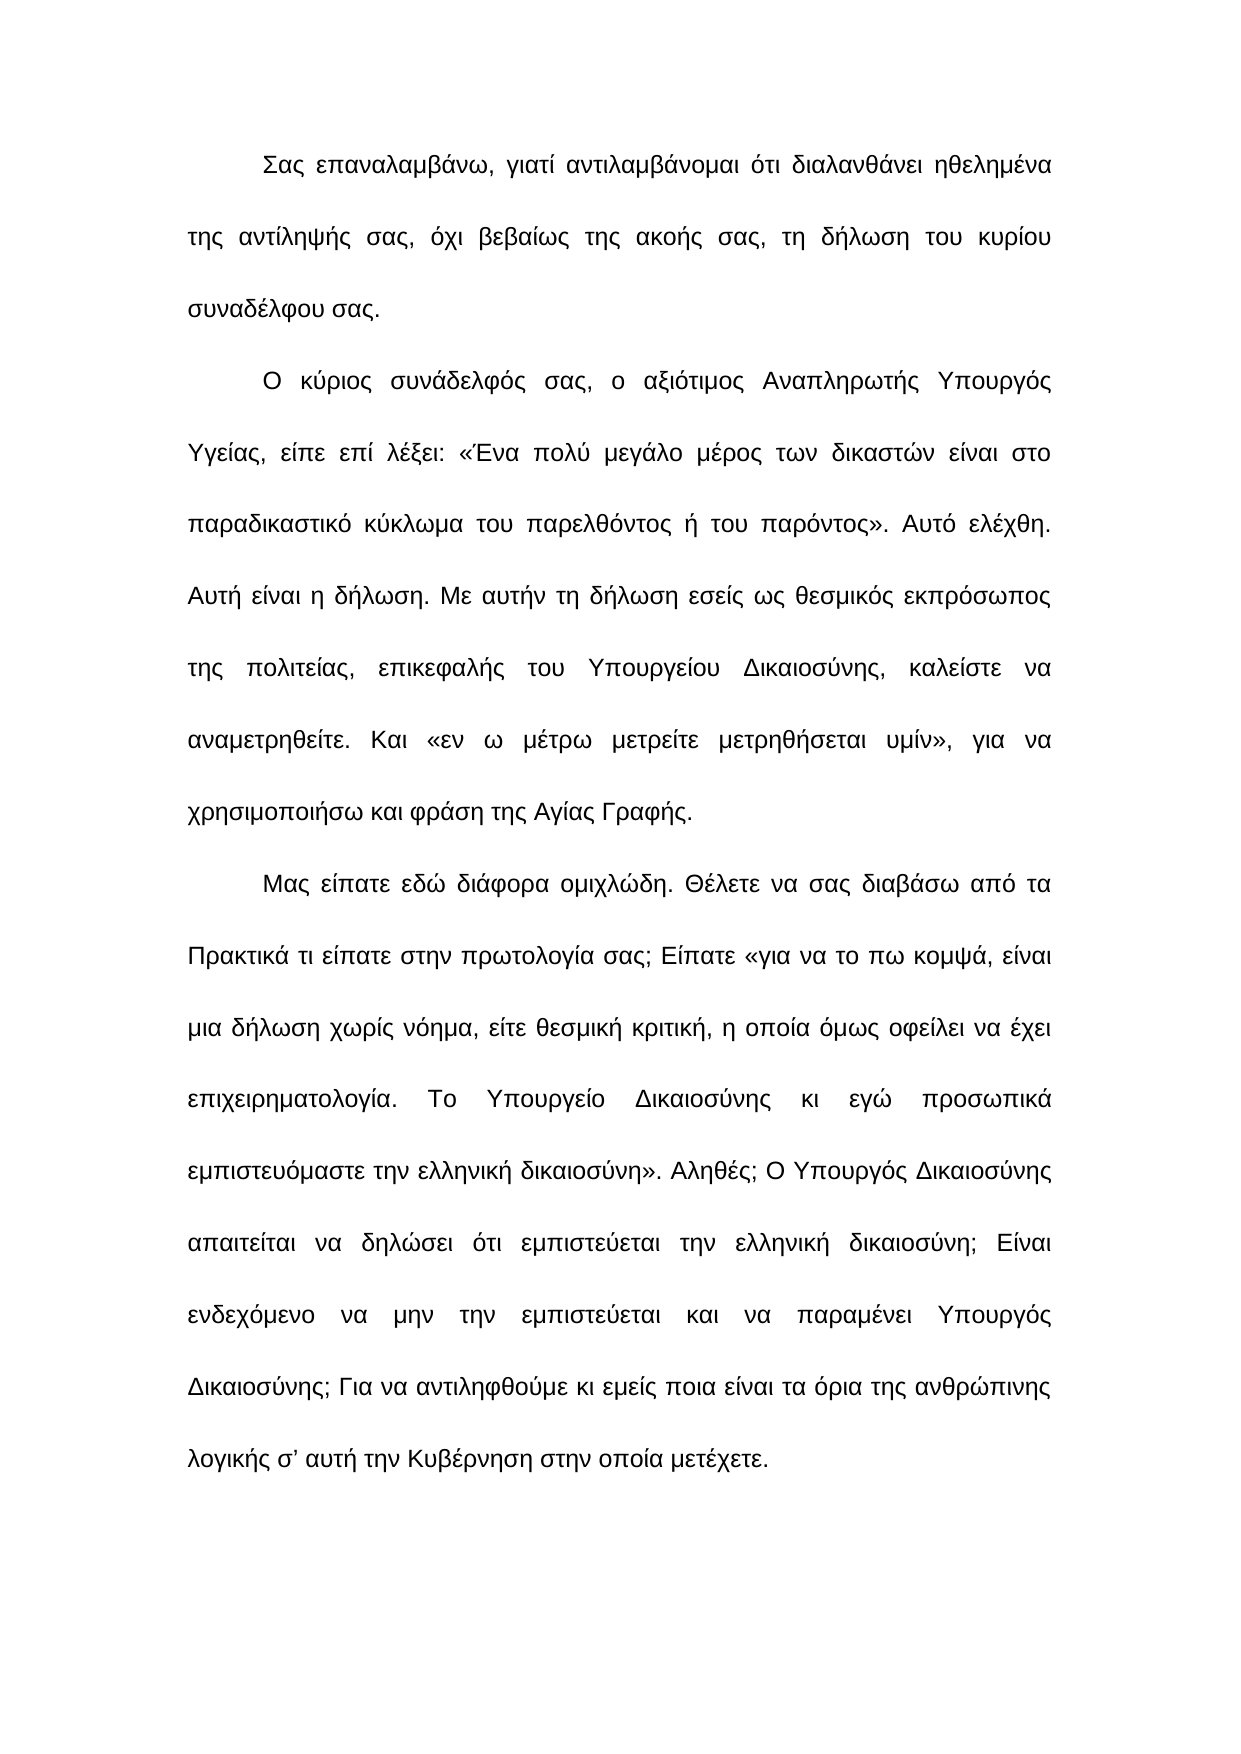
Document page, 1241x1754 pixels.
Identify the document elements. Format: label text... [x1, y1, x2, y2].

text Σας επαναλαμβάνω, γιατί αντιλαμβάνομαι ότι διαλανθάνει ηθελημένα της αντίληψής σας, όχι βεβαίως της ακοής σας, τη δήλωση του κυρίου συναδέλφου σας. [187, 150, 1053, 322]
text Ο κύριος συνάδελφός σας, ο αξιότιμος Αναπληρωτής Υπουργός Υγείας, είπε επί λέξει: «Ένα πολύ μεγάλο μέρος των δικαστών είναι στο παραδικαστικό κύκλωμα του παρελθόντος ή του παρόντος». Αυτό ελέχθη. Αυτή είναι η δήλωση. Με αυτήν τη δήλωση εσείς ως θεσμικός εκπρόσωπος της πολιτείας, επικεφαλής του Υπουργείου Δικαιοσύνης, καλείστε να αναμετρηθείτε. Και «εν ω μέτρω μετρείτε μετρηθήσεται υμίν», για να χρησιμοποιήσω και φράση της Αγίας Γραφής. [187, 366, 1053, 826]
text Μας είπατε εδώ διάφορα ομιχλώδη. Θέλετε να σας διαβάσω από τα Πρακτικά τι είπατε στην πρωτολογία σας; Είπατε «για να το πω κομψά, είναι μια δήλωση χωρίς νόημα, είτε θεσμική κριτική, η οποία όμως οφείλει να έχει επιχειρηματολογία. Το Υπουργείο Δικαιοσύνης κι εγώ προσωπικά εμπιστευόμαστε την ελληνική δικαιοσύνη». Αληθές; Ο Υπουργός Δικαιοσύνης απαιτείται να δηλώσει ότι εμπιστεύεται την ελληνική δικαιοσύνη; Είναι ενδεχόμενο να μην την εμπιστεύεται και να παραμένει Υπουργός Δικαιοσύνης; Για να αντιληφθούμε κι εμείς ποια είναι τα όρια της ανθρώπινης λογικής σ’ αυτή την Κυβέρνηση στην οποία μετέχετε. [187, 869, 1053, 1472]
